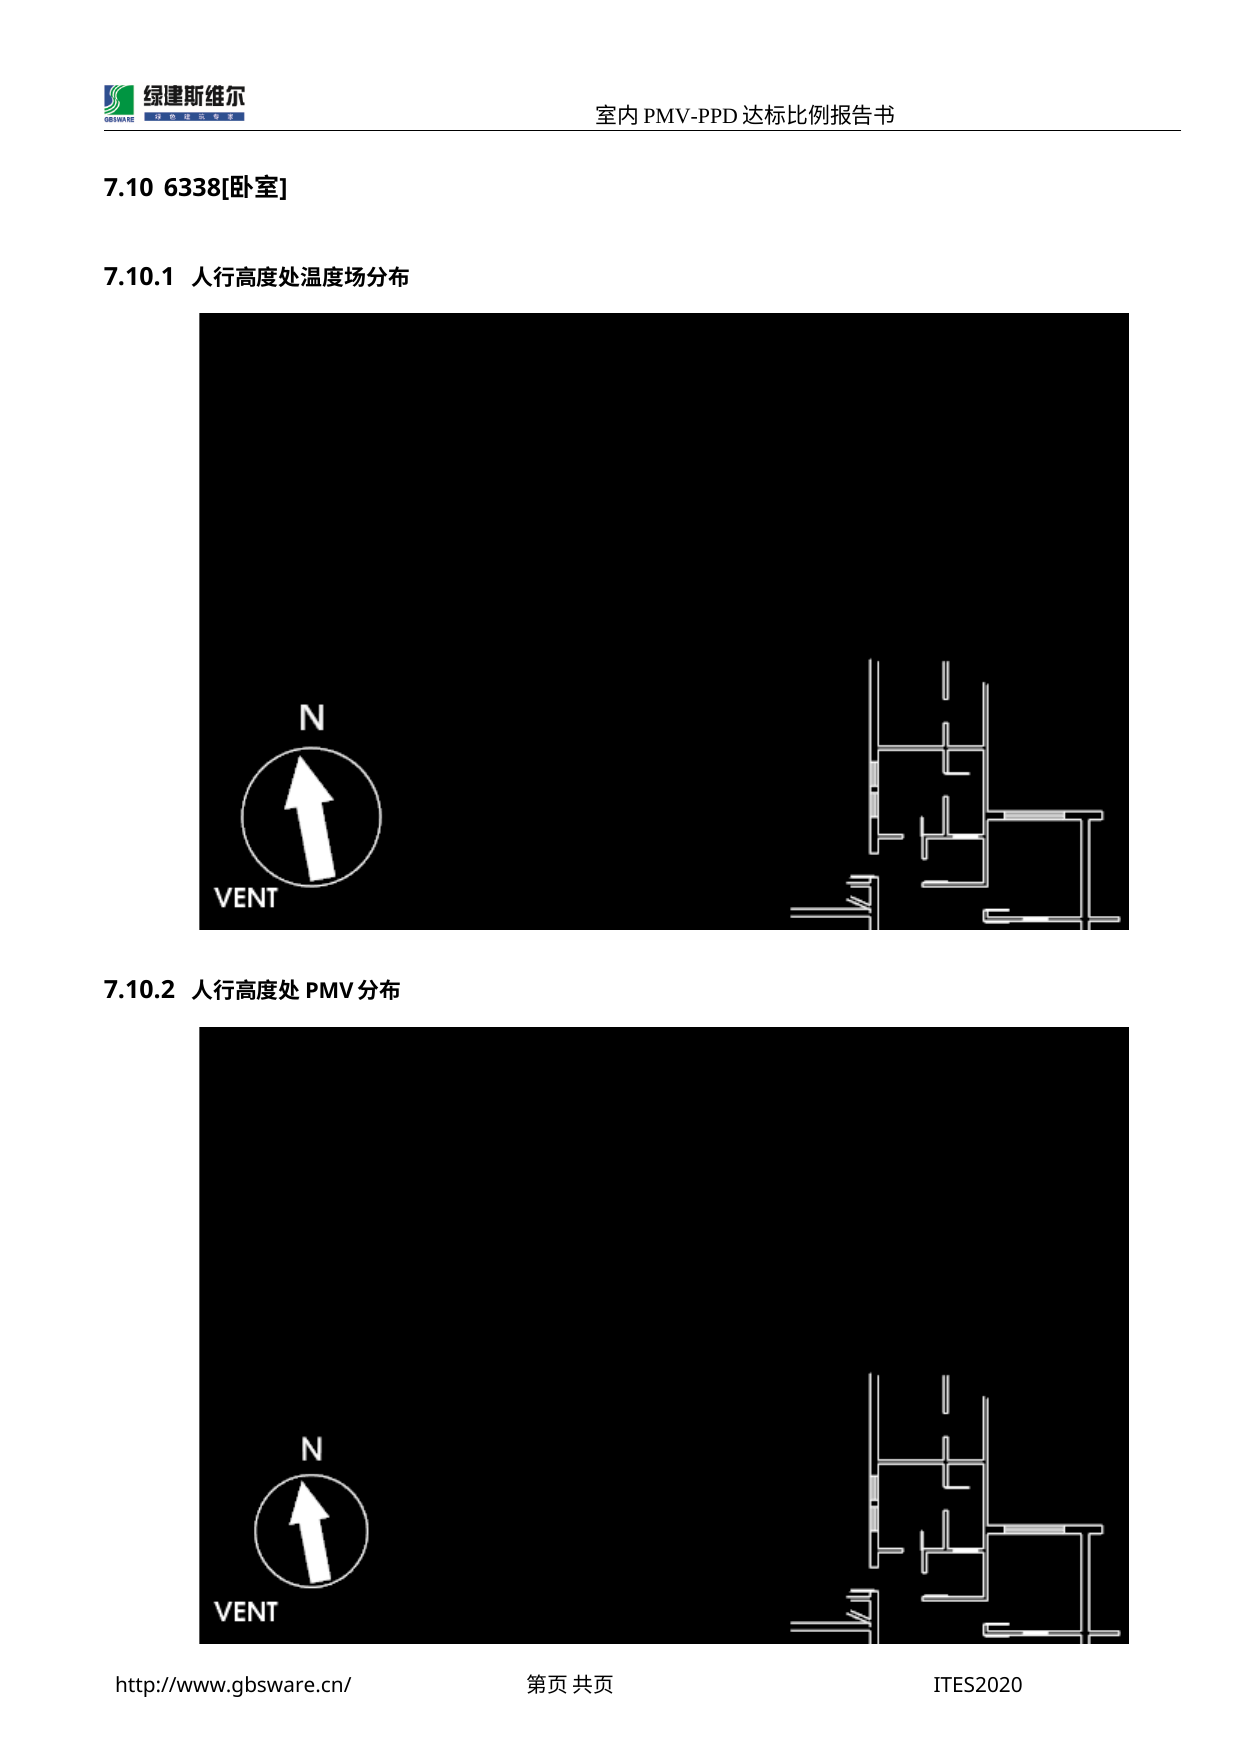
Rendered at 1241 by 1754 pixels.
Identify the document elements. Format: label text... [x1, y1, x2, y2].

subtitle 人行高度处PMV分布 [103, 956, 1181, 1021]
subtitle 6338[卧室] [103, 153, 1181, 218]
picture [199, 313, 1129, 930]
subtitle 人行高度处温度场分布 [103, 243, 1181, 308]
picture [199, 1027, 1129, 1644]
picture [103, 82, 246, 124]
